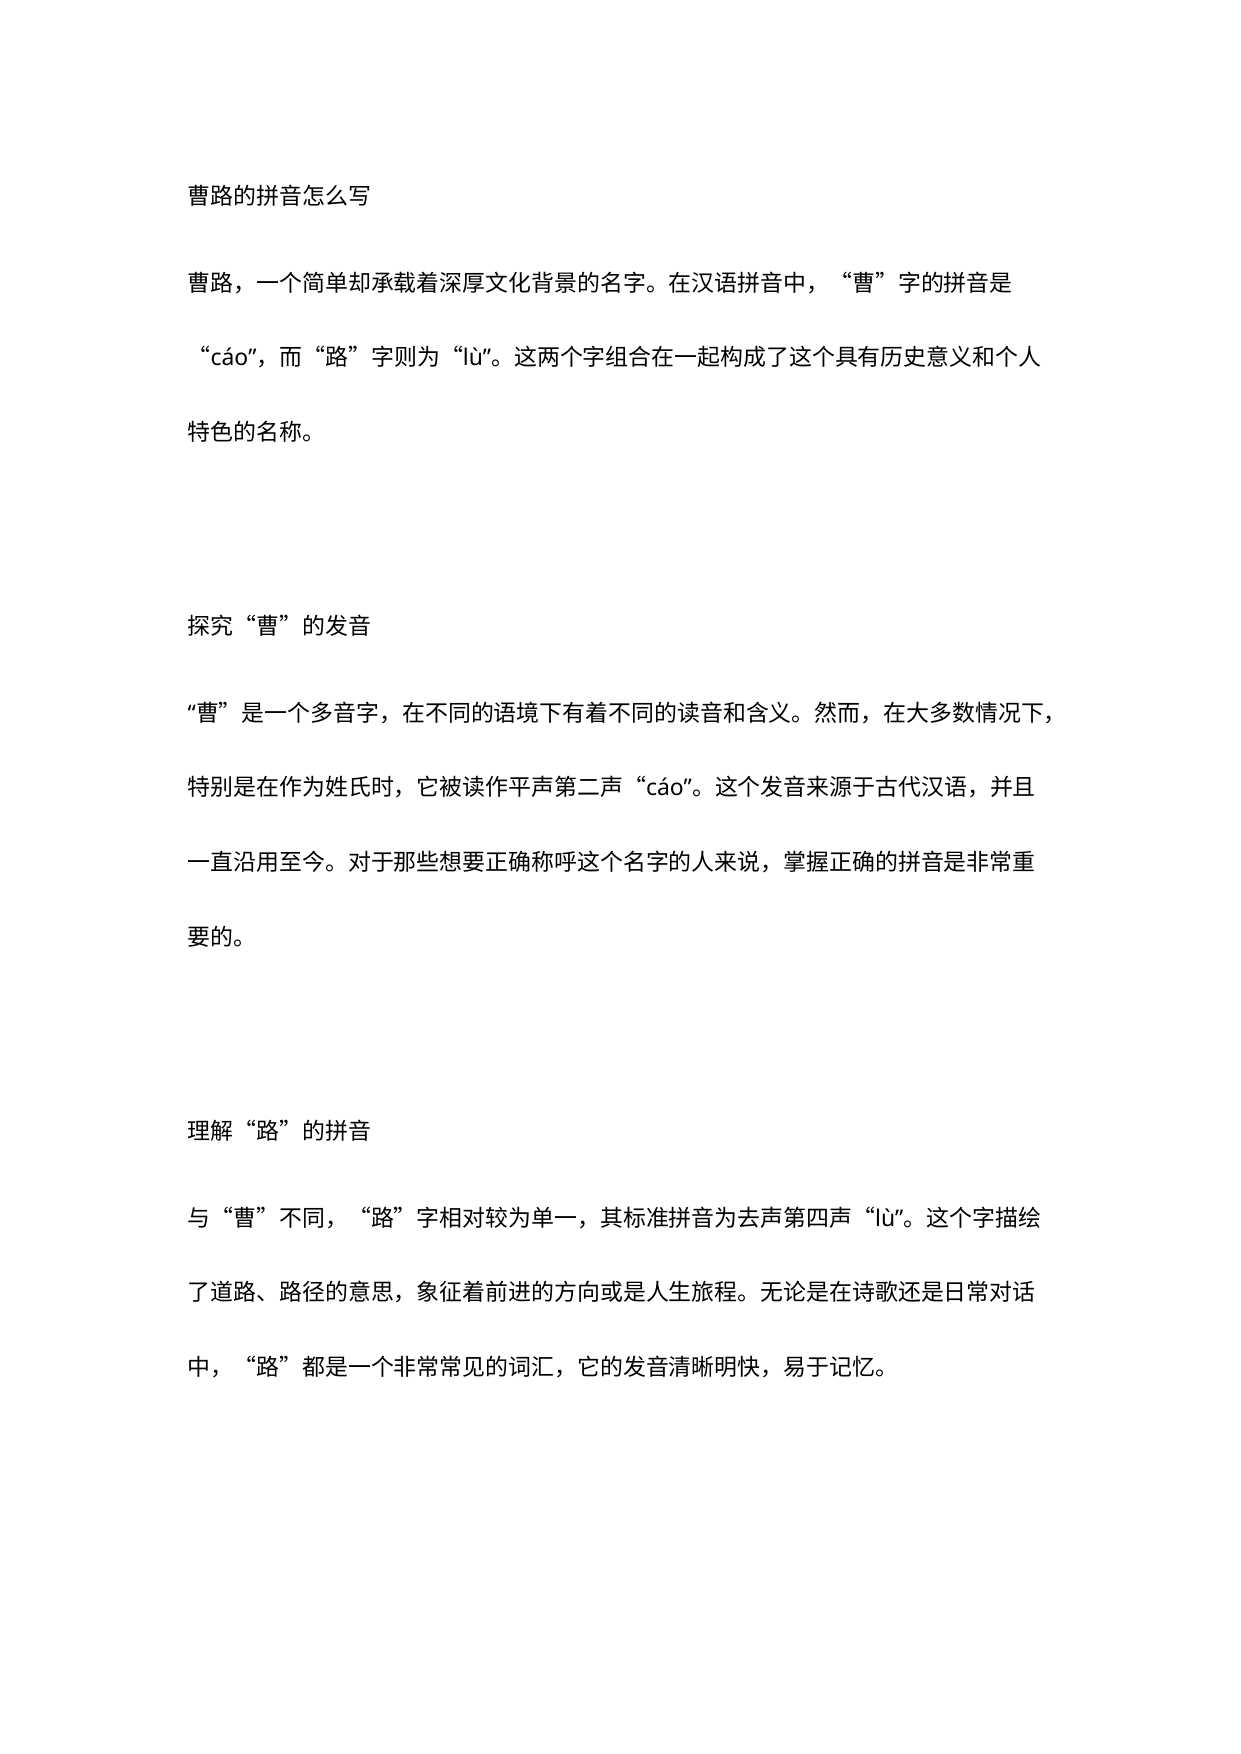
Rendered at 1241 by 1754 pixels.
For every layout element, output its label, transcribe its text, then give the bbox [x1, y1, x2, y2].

text 曹路的拼音怎么写 [187, 162, 1053, 227]
text 理解“路”的拼音 [187, 1097, 1053, 1162]
text “曹”是一个多音字，在不同的语境下有着不同的读音和含义。然而，在大多数情况下，特别是在作为姓氏时，它被读作平声第二声“cáo”。这个发音来源于古代汉语，并且一直沿用至今。对于那些想要正确称呼这个名字的人来说，掌握正确的拼音是非常重要的。 [187, 679, 1053, 968]
text 探究“曹”的发音 [187, 592, 1053, 657]
text 曹路，一个简单却承载着深厚文化背景的名字。在汉语拼音中，“曹”字的拼音是“cáo”，而“路”字则为“lù”。这两个字组合在一起构成了这个具有历史意义和个人特色的名称。 [187, 248, 1053, 463]
text 与“曹”不同，“路”字相对较为单一，其标准拼音为去声第四声“lù”。这个字描绘了道路、路径的意思，象征着前进的方向或是人生旅程。无论是在诗歌还是日常对话中，“路”都是一个非常常见的词汇，它的发音清晰明快，易于记忆。 [187, 1184, 1053, 1398]
